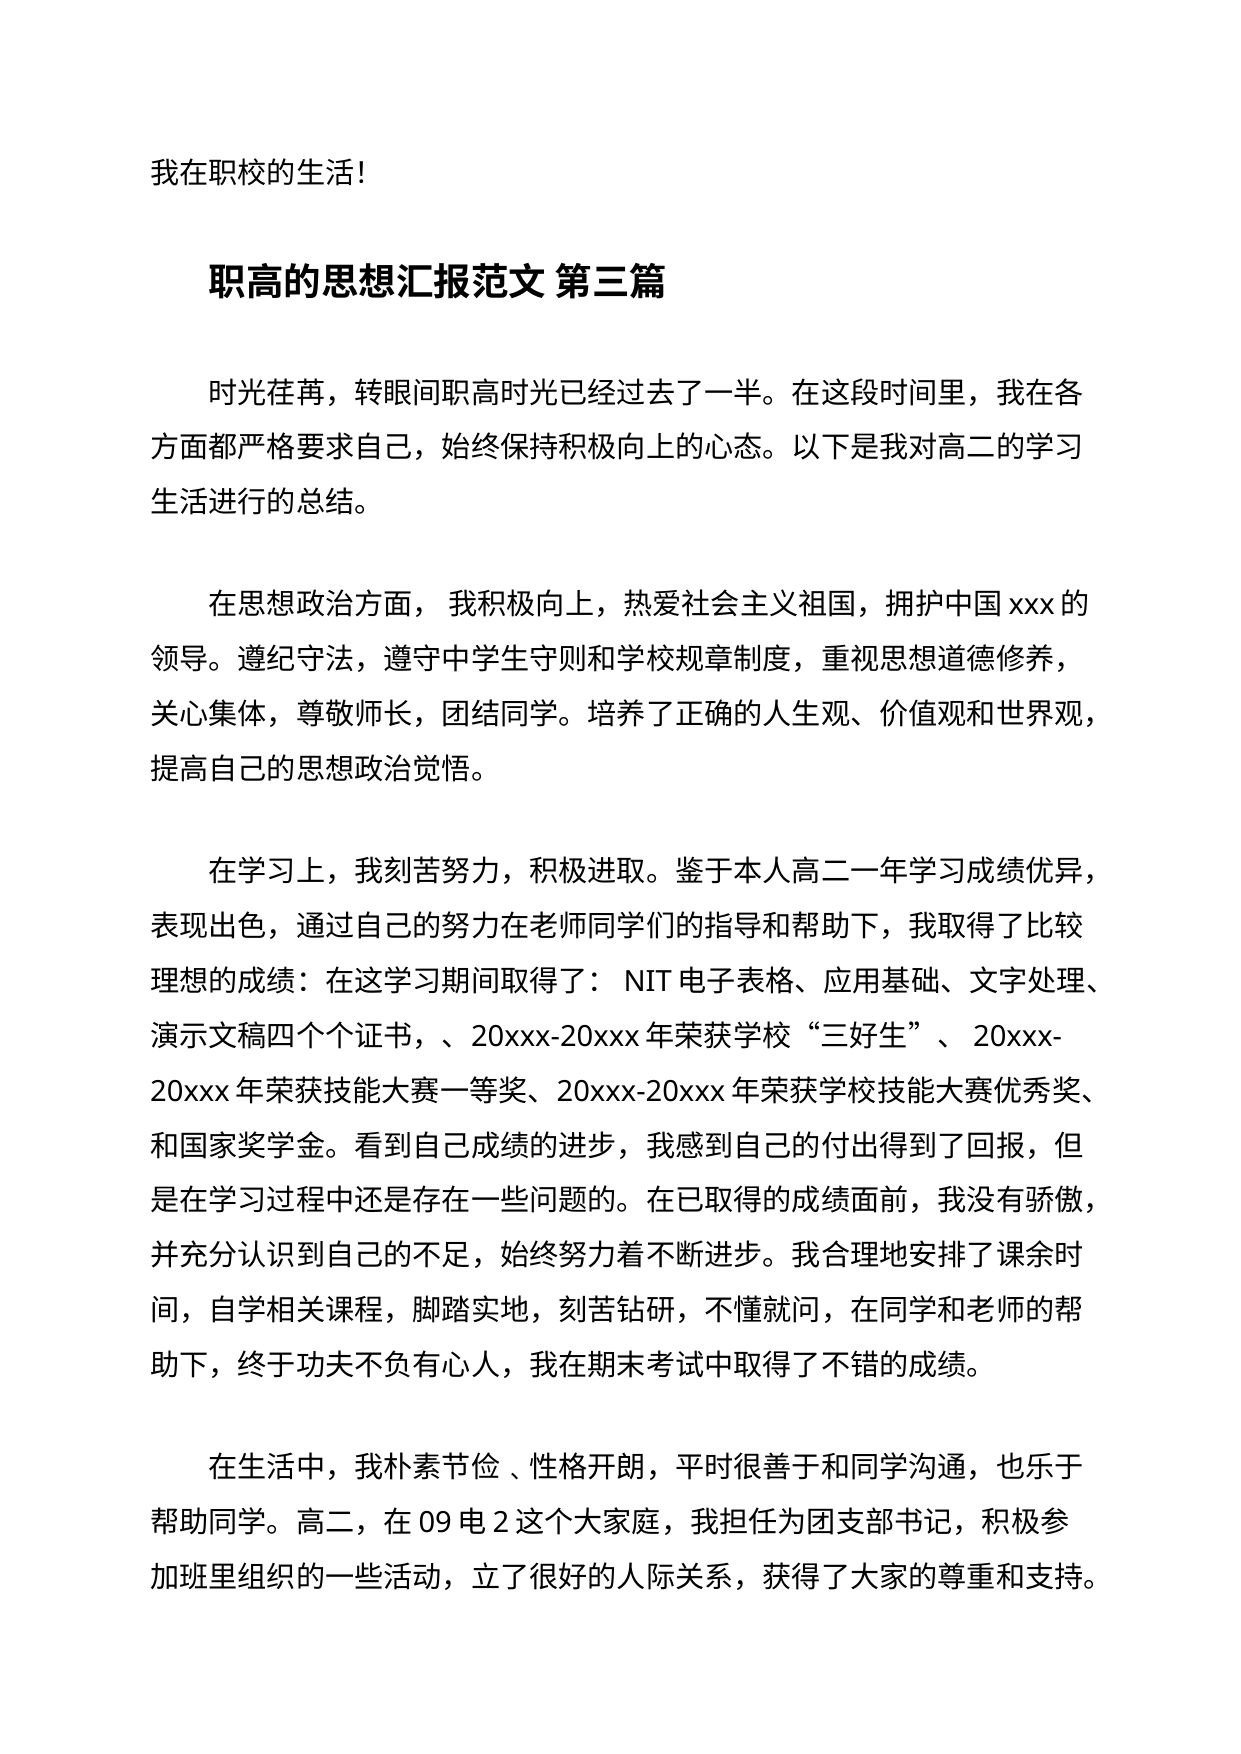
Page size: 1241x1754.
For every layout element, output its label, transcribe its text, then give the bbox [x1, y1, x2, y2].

text 时光荏苒，转眼间职高时光已经过去了一半。在这段时间里，我在各方面都严格要求自己，始终保持积极向上的心态。以下是我对高二的学习生活进行的总结。 [150, 369, 1090, 521]
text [150, 150, 1090, 192]
text 职高的思想汇报范文 第三篇 [150, 252, 1090, 306]
text 在生活中，我朴素节俭﹑性格开朗，平时很善于和同学沟通，也乐于帮助同学。高二，在09电2这个大家庭，我担任为团支部书记，积极参加班里组织的一些活动，立了很好的人际关系，获得了大家的尊重和支持。 [150, 1443, 1090, 1596]
text 在思想政治方面， 我积极向上，热爱社会主义祖国，拥护中国xxx的领导。遵纪守法，遵守中学生守则和学校规章制度，重视思想道德修养，关心集体，尊敬师长，团结同学。培养了正确的人生观、价值观和世界观，提高自己的思想政治觉悟。 [150, 581, 1090, 788]
text 在学习上，我刻苦努力，积极进取。鉴于本人高二一年学习成绩优异，表现出色，通过自己的努力在老师同学们的指导和帮助下，我取得了比较理想的成绩：在这学习期间取得了： NIT电子表格、应用基础、文字处理、演示文稿四个个证书，、20xxx-20xxx年荣获学校“三好生”、 20xxx-20xxx年荣获技能大赛一等奖、20xxx-20xxx年荣获学校技能大赛优秀奖、和国家奖学金。看到自己成绩的进步，我感到自己的付出得到了回报，但是在学习过程中还是存在一些问题的。在已取得的成绩面前，我没有骄傲，并充分认识到自己的不足，始终努力着不断进步。我合理地安排了课余时间，自学相关课程，脚踏实地，刻苦钻研，不懂就问，在同学和老师的帮助下，终于功夫不负有心人，我在期末考试中取得了不错的成绩。 [150, 847, 1090, 1384]
